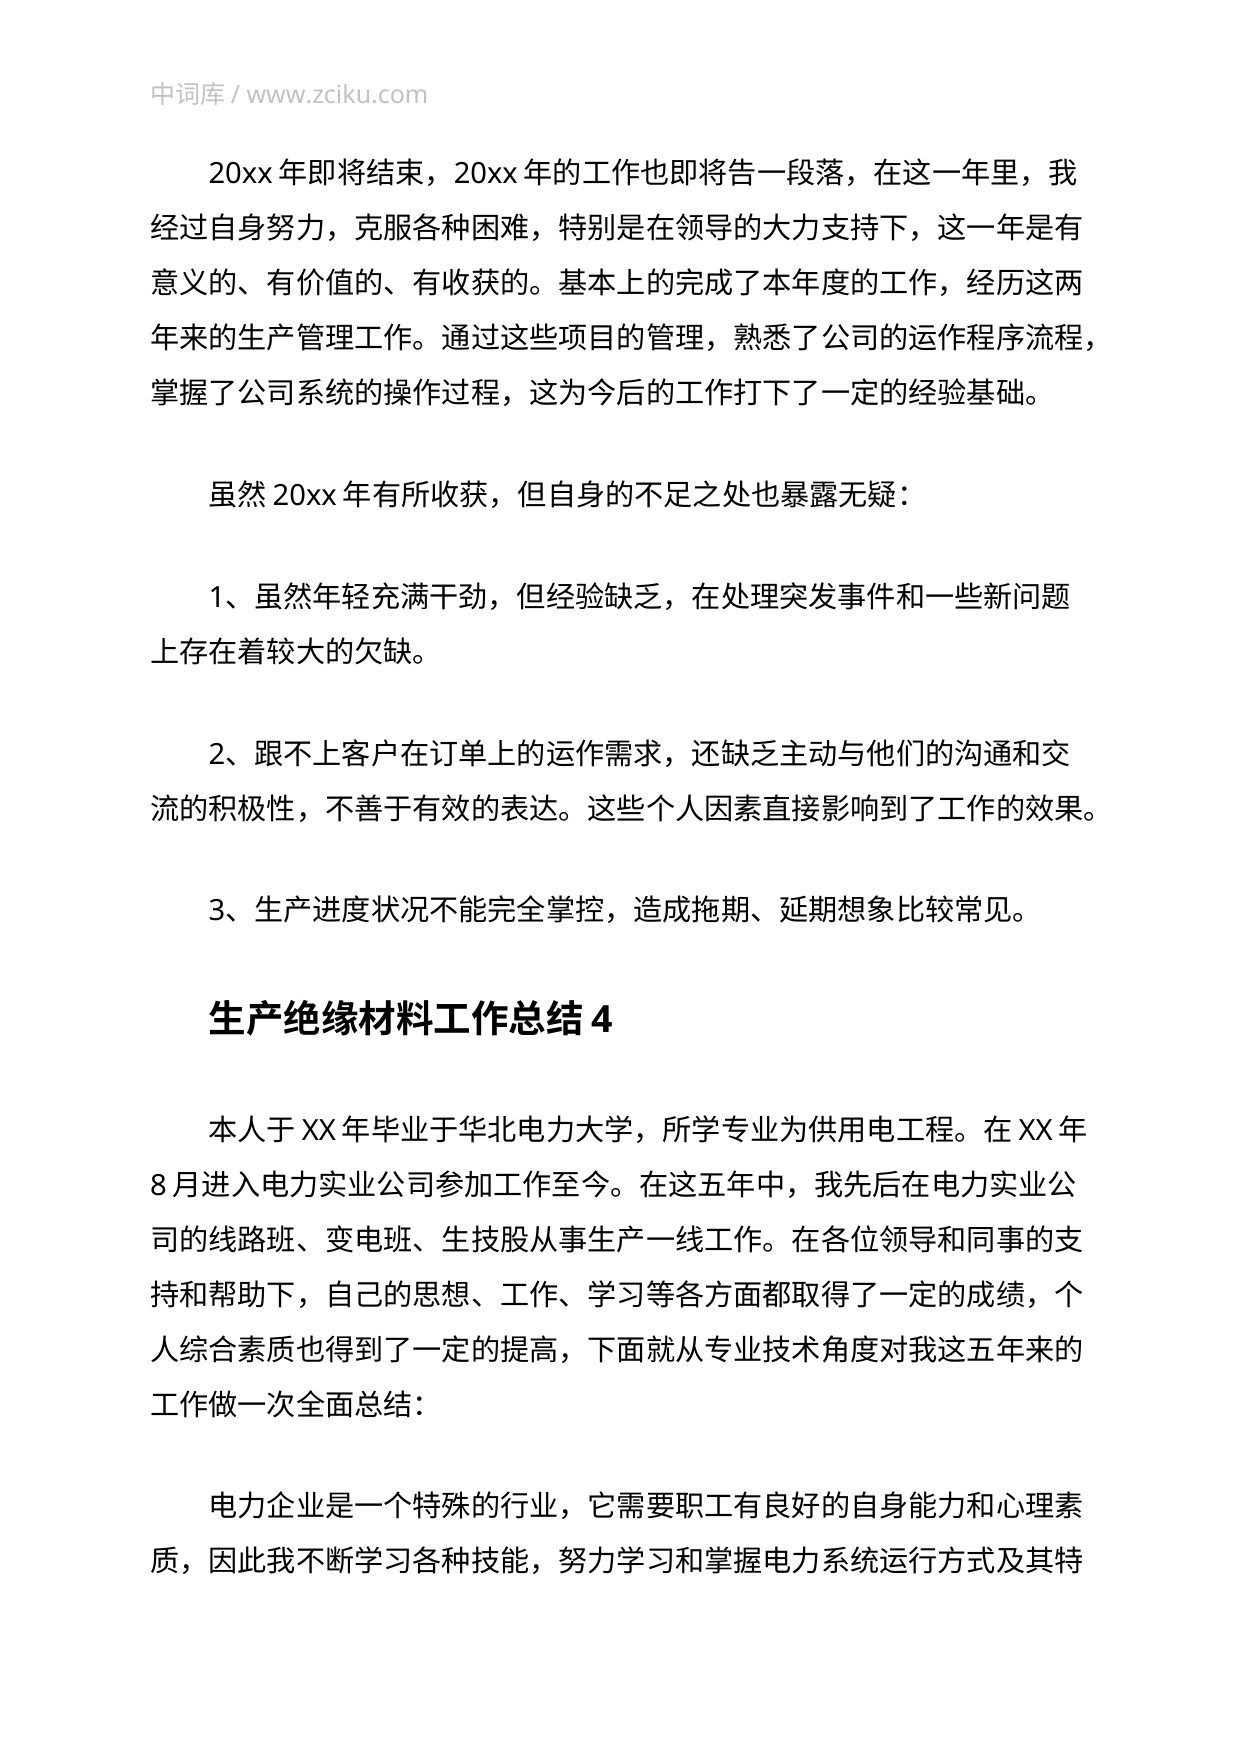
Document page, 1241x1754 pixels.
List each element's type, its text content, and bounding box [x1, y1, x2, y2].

text 虽然20xx年有所收获，但自身的不足之处也暴露无疑： [150, 471, 1090, 514]
text 1、虽然年轻充满干劲，但经验缺乏，在处理突发事件和一些新问题上存在着较大的欠缺。 [150, 573, 1090, 671]
text 20xx年即将结束，20xx年的工作也即将告一段落，在这一年里，我经过自身努力，克服各种困难，特别是在领导的大力支持下，这一年是有意义的、有价值的、有收获的。基本上的完成了本年度的工作，经历这两年来的生产管理工作。通过这些项目的管理，熟悉了公司的运作程序流程，掌握了公司系统的操作过程，这为今后的工作打下了一定的经验基础。 [150, 150, 1090, 412]
text 本人于XX年毕业于华北电力大学，所学专业为供用电工程。在XX年8月进入电力实业公司参加工作至今。在这五年中，我先后在电力实业公司的线路班、变电班、生技股从事生产一线工作。在各位领导和同事的支持和帮助下，自己的思想、工作、学习等各方面都取得了一定的成绩，个人综合素质也得到了一定的提高，下面就从专业技术角度对我这五年来的工作做一次全面总结： [150, 1107, 1090, 1423]
text 3、生产进度状况不能完全掌控，造成拖期、延期想象比较常见。 [150, 887, 1090, 929]
text 生产绝缘材料工作总结4 [150, 989, 1090, 1043]
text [150, 1483, 1090, 1580]
text 2、跟不上客户在订单上的运作需求，还缺乏主动与他们的沟通和交流的积极性，不善于有效的表达。这些个人因素直接影响到了工作的效果。 [150, 730, 1090, 827]
